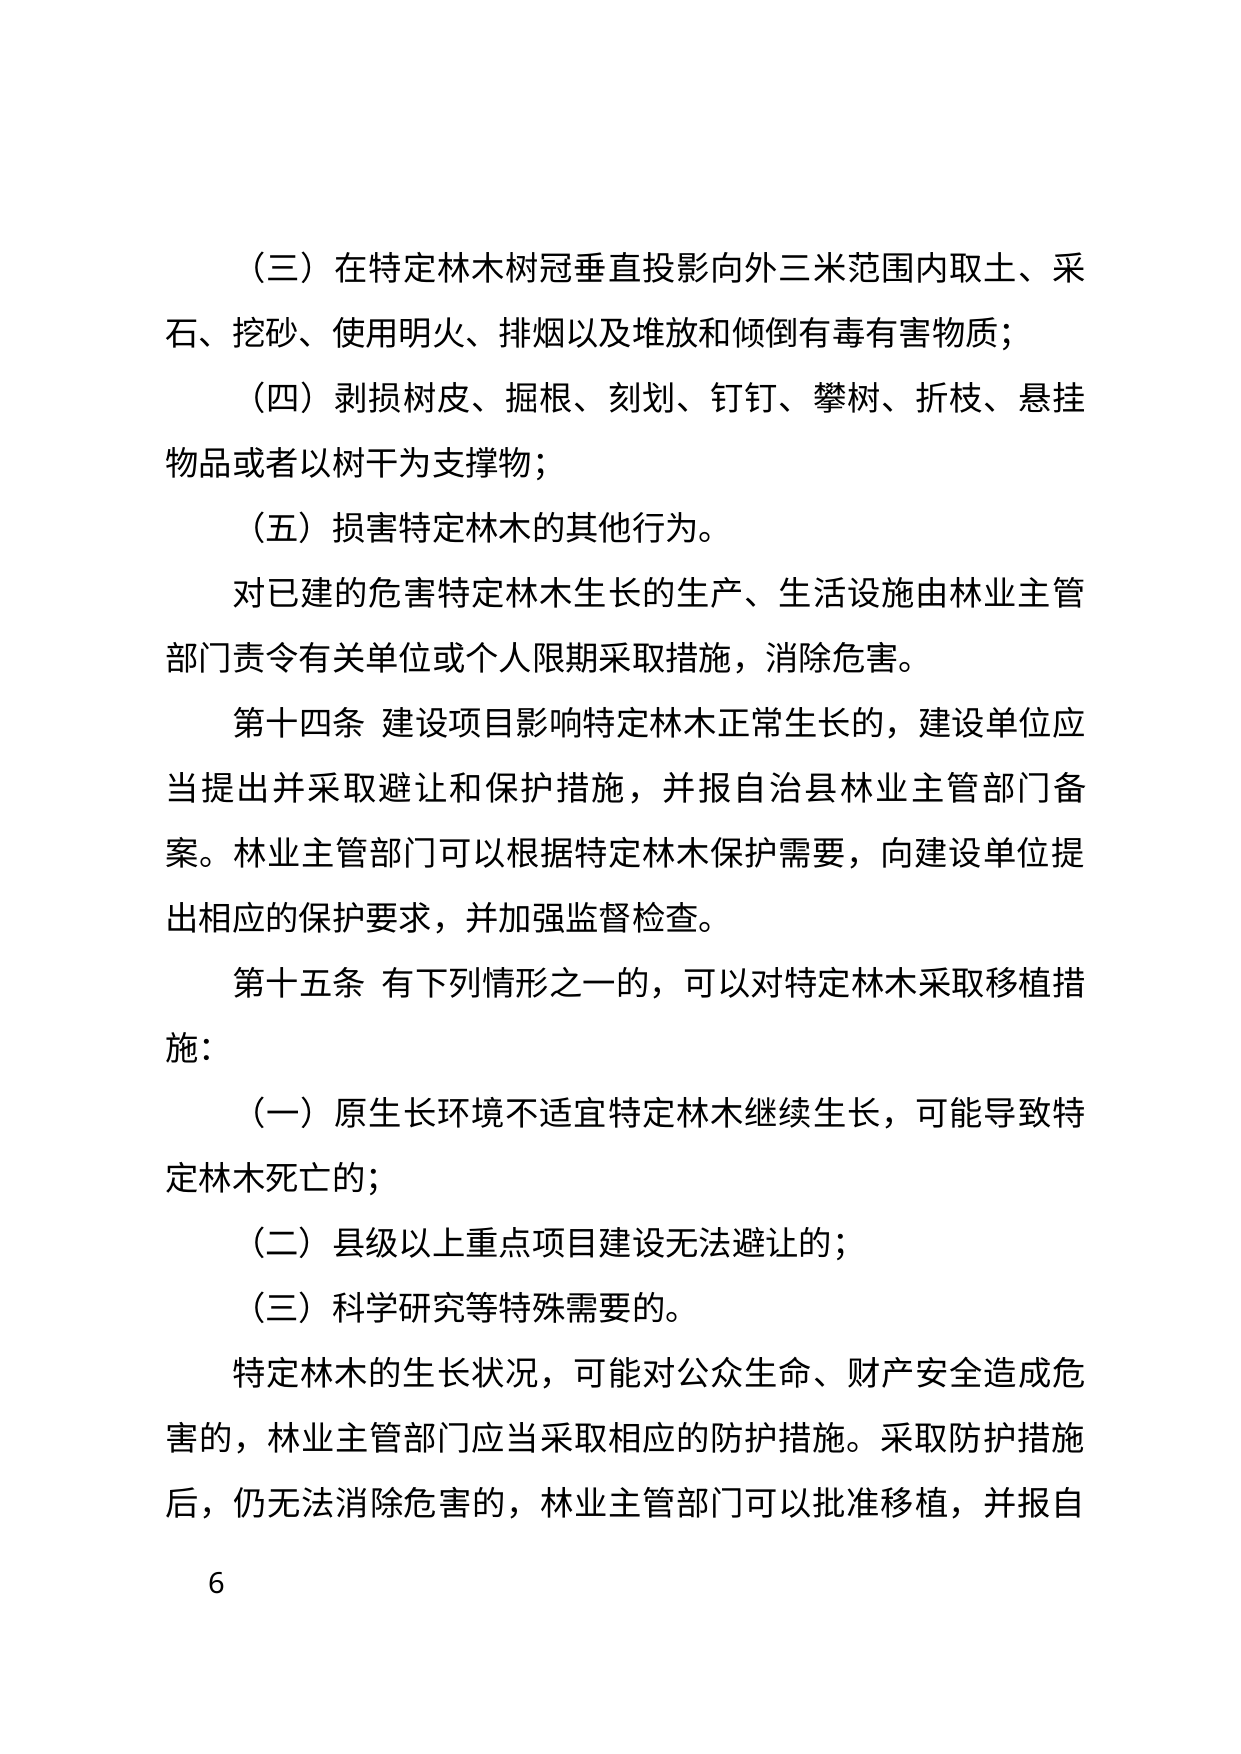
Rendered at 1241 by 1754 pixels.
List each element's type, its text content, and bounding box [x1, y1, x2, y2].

text （四）剥损树皮、掘根、刻划、钉钉、攀树、折枝、悬挂物品或者以树干为支撑物； [165, 363, 1087, 493]
text （三）在特定林木树冠垂直投影向外三米范围内取土、采石、挖砂、使用明火、排烟以及堆放和倾倒有毒有害物质； [165, 233, 1087, 363]
text 第十五条 有下列情形之一的，可以对特定林木采取移植措施： [165, 948, 1087, 1078]
text （五）损害特定林木的其他行为。 [165, 493, 1087, 558]
text 对已建的危害特定林木生长的生产、生活设施由林业主管部门责令有关单位或个人限期采取措施，消除危害。 [165, 558, 1087, 688]
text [165, 1338, 1087, 1533]
text （一）原生长环境不适宜特定林木继续生长，可能导致特定林木死亡的； [165, 1078, 1087, 1208]
text （二）县级以上重点项目建设无法避让的； [165, 1208, 1087, 1273]
text 第十四条 建设项目影响特定林木正常生长的，建设单位应当提出并采取避让和保护措施，并报自治县林业主管部门备案。林业主管部门可以根据特定林木保护需要，向建设单位提出相应的保护要求，并加强监督检查。 [165, 688, 1087, 948]
text （三）科学研究等特殊需要的。 [165, 1273, 1087, 1338]
